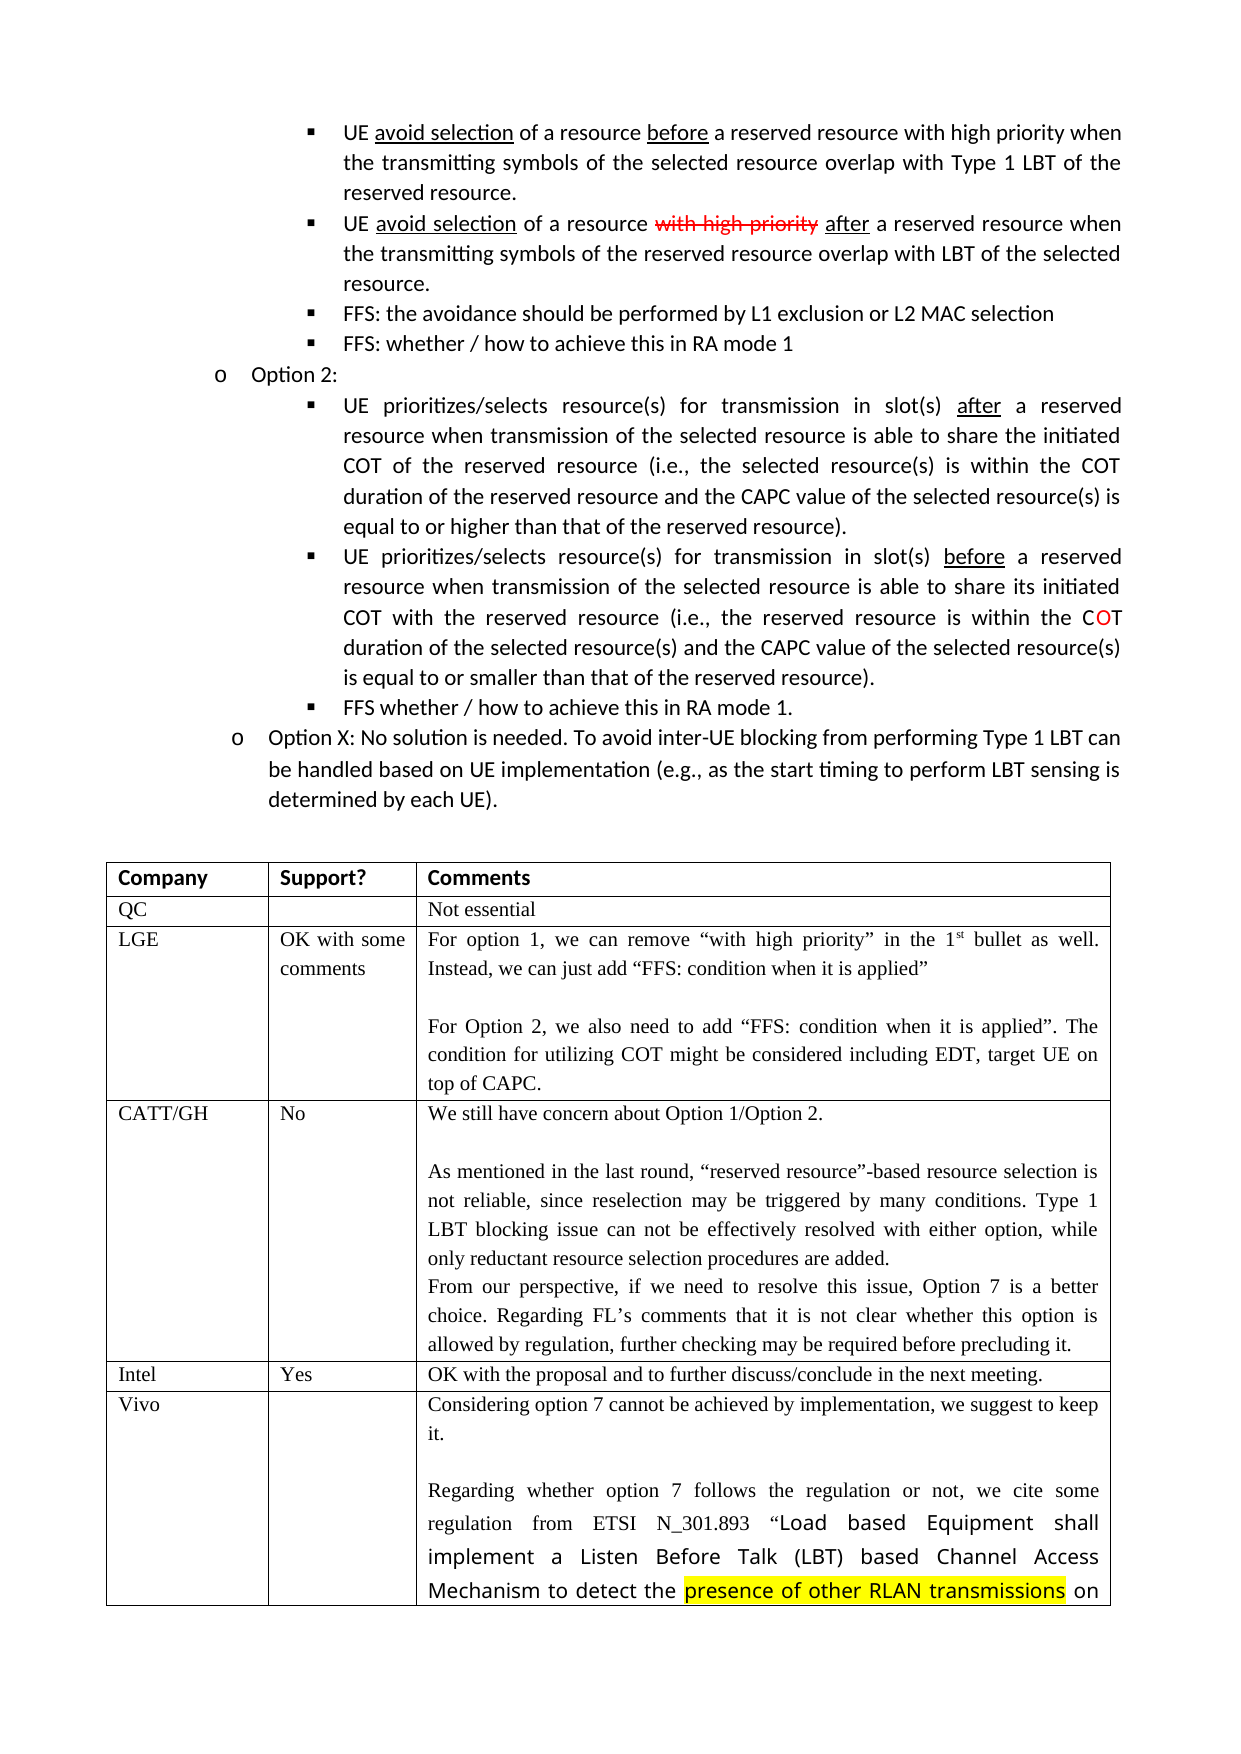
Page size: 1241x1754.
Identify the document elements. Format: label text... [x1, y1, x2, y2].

list FFS: the avoidance should be performed by L1 exclusion or L2 MAC selection [306, 299, 1122, 327]
list UE prioritizes/selects resource(s) for transmission in slot(s) after a reserved resource when transmission of the selected resource is able to share the initiated COT of the reserved resource (i.e., the selected resource(s) is within the COT duration of the reserved resource and the CAPC value of the selected resource(s) is equal to or higher than that of the reserved resource). [306, 391, 1122, 540]
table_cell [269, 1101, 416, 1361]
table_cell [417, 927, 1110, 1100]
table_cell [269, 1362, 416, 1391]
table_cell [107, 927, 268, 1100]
list UE avoid selection of a resource with high priority after a reserved resource when the transmitting symbols of the reserved resource overlap with LBT of the selected resource. [306, 209, 1122, 297]
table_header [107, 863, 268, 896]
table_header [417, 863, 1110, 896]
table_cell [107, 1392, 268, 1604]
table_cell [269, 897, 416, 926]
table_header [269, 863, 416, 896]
list FFS: whether / how to achieve this in RA mode 1 [306, 329, 1122, 358]
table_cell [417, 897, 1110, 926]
list Option 2: [213, 360, 1122, 389]
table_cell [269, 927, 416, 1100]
list UE avoid selection of a resource before a reserved resource with high priority when the transmitting symbols of the selected resource overlap with Type 1 LBT of the reserved resource. [306, 118, 1122, 207]
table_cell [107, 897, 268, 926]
list Option X: No solution is needed. To avoid inter-UE blocking from performing Type 1 LBT can be handled based on UE implementation (e.g., as the start timing to perform LBT sensing is determined by each UE). [231, 723, 1122, 813]
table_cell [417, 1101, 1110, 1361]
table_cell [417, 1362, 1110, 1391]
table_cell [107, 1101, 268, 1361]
list FFS whether / how to achieve this in RA mode 1. [306, 693, 1122, 721]
list UE prioritizes/selects resource(s) for transmission in slot(s) before a reserved resource when transmission of the selected resource is able to share its initiated COT with the reserved resource (i.e., the reserved resource is within the COT duration of the selected resource(s) and the CAPC value of the selected resource(s) is equal to or smaller than that of the reserved resource). [306, 542, 1122, 691]
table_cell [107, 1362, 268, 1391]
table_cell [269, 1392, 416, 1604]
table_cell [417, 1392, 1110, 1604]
